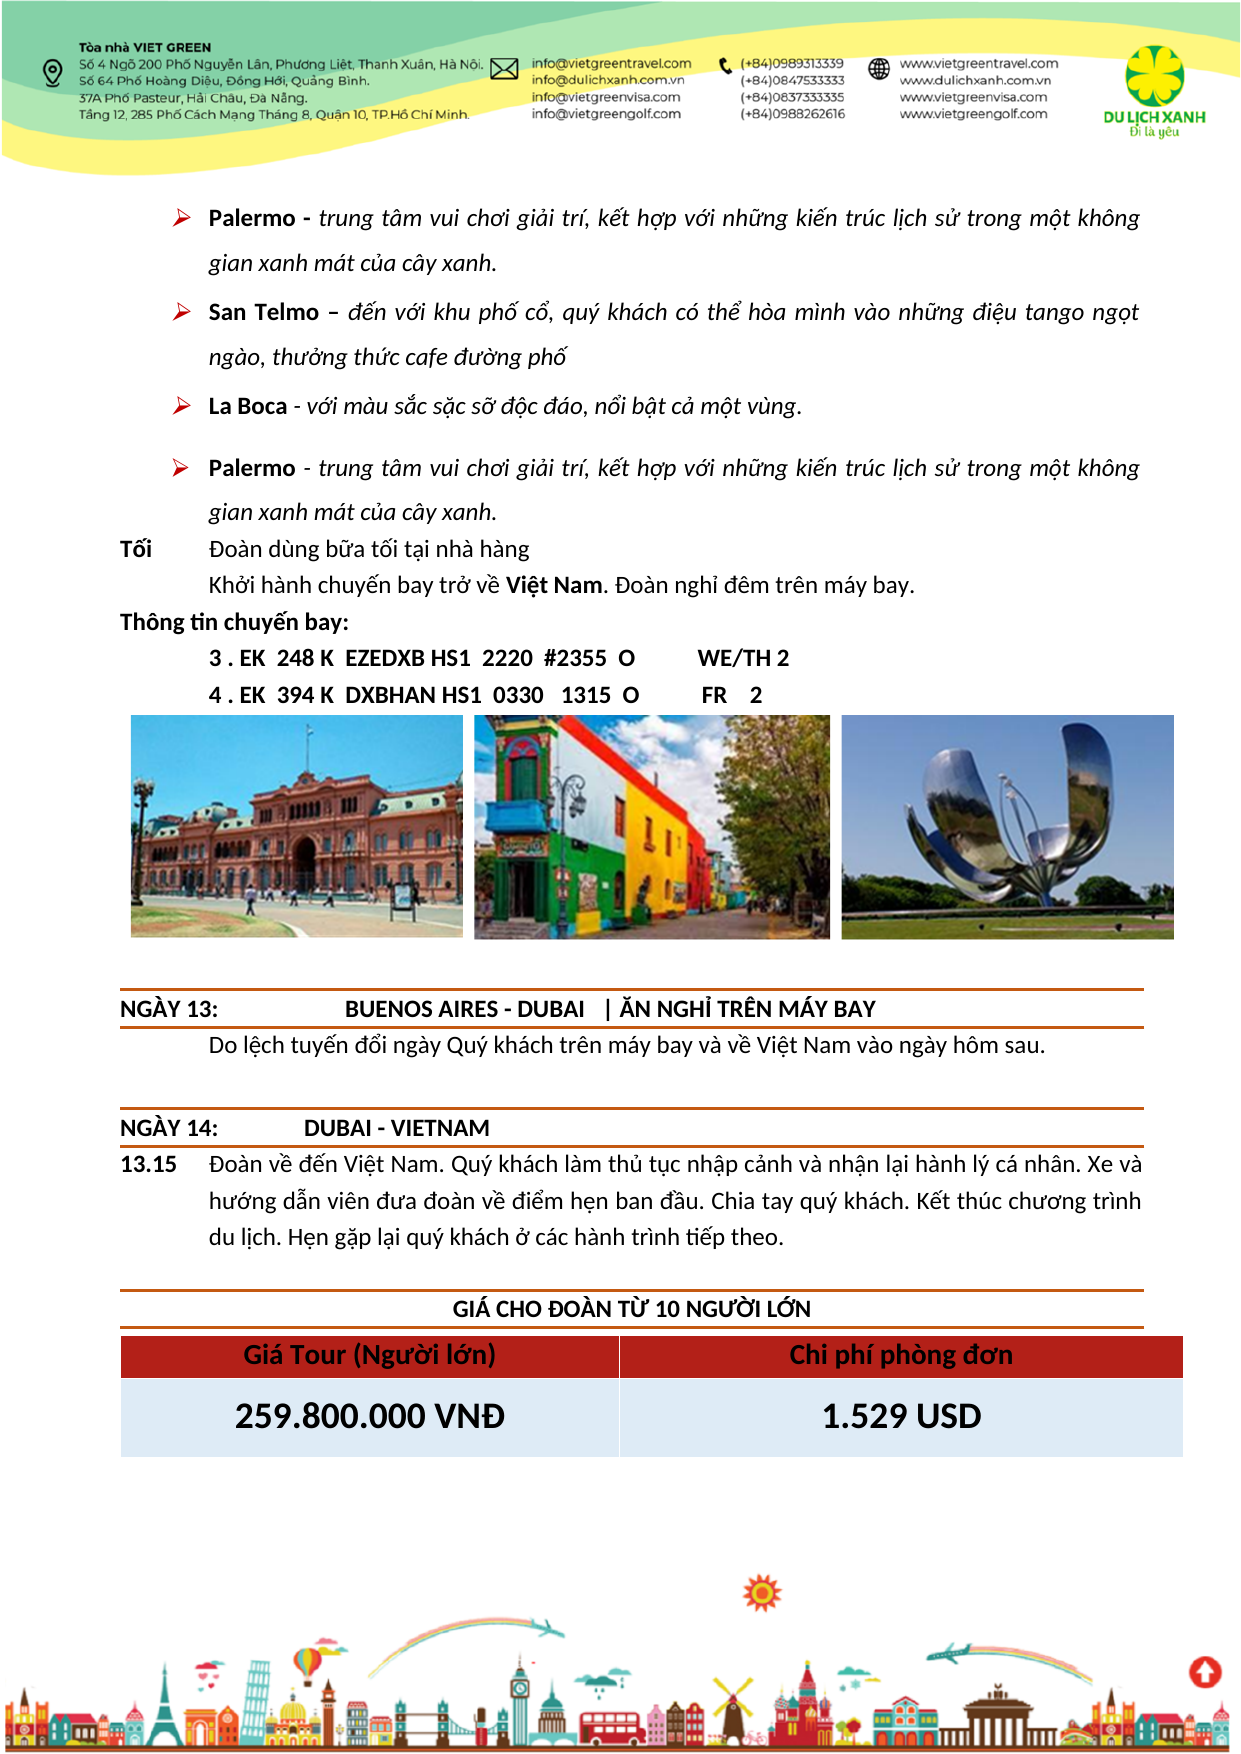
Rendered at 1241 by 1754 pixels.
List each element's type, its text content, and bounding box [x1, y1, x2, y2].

table_cell 1.529 USD [620, 1379, 1183, 1457]
text Tối Đoàn dùng bữa tối tại nhà hàng [120, 533, 1144, 563]
text 3 . EK 248 K EZEDXB HS1 2220 #2355 O WE/TH 2 [120, 643, 1144, 673]
text Khởi hành chuyến bay trở về Việt Nam. Đoàn nghỉ đêm trên máy bay. [120, 569, 1144, 600]
picture [130, 715, 463, 939]
text Thông tin chuyến bay: [120, 606, 1144, 637]
text GIÁ CHO ĐOÀN TỪ 10 NGƯỜI LỚN [120, 1292, 1144, 1326]
text NGÀY 13: BUENOS AIRES - DUBAI | ĂN NGHỈ TRÊN MÁY BAY [120, 991, 1144, 1026]
table_header [120, 716, 463, 946]
picture [1, 1558, 1233, 1754]
picture [593, 715, 604, 721]
picture [474, 715, 831, 941]
table_cell 259.800.000 VNĐ [121, 1379, 619, 1457]
text NGÀY 14: DUBAI - VIETNAM [120, 1110, 1144, 1145]
picture [841, 715, 1174, 941]
list La Boca - với màu sắc sặc sỡ độc đáo, nổi bật cả một vùng. [171, 378, 1144, 429]
table_header Chi phí phòng đơn [620, 1336, 1183, 1378]
table_header Giá Tour (Người lớn) [121, 1336, 619, 1378]
table_header [463, 716, 830, 946]
text 13.15 Đoàn về đến Việt Nam. Quý khách làm thủ tục nhập cảnh và nhận lại hành lý cá nhân. Xe và hướng dẫn viên đưa đoàn về điểm hẹn ban đầu. Chia tay quý khách. Kết thúc chương trình du lịch. Hẹn gặp lại quý khách ở các hành trình tiếp theo. [120, 1148, 1144, 1252]
list Palermo - trung tâm vui chơi giải trí, kết hợp với những kiến trúc lịch sử trong một không gian xanh mát của cây xanh. [171, 439, 1144, 527]
text Do lệch tuyến đổi ngày Quý khách trên máy bay và về Việt Nam vào ngày hôm sau. [120, 1029, 1144, 1059]
list Palermo - trung tâm vui chơi giải trí, kết hợp với những kiến trúc lịch sử trong một không gian xanh mát của cây xanh. [171, 190, 1144, 278]
list San Telmo – đến với khu phố cổ, quý khách có thể hòa mình vào những điệu tango ngọt ngào, thưởng thức cafe đường phố [171, 284, 1144, 372]
table_header [830, 716, 1174, 946]
text 4 . EK 394 K DXBHAN HS1 0330 1315 O FR 2 [209, 679, 1144, 710]
picture [1, 0, 1241, 190]
